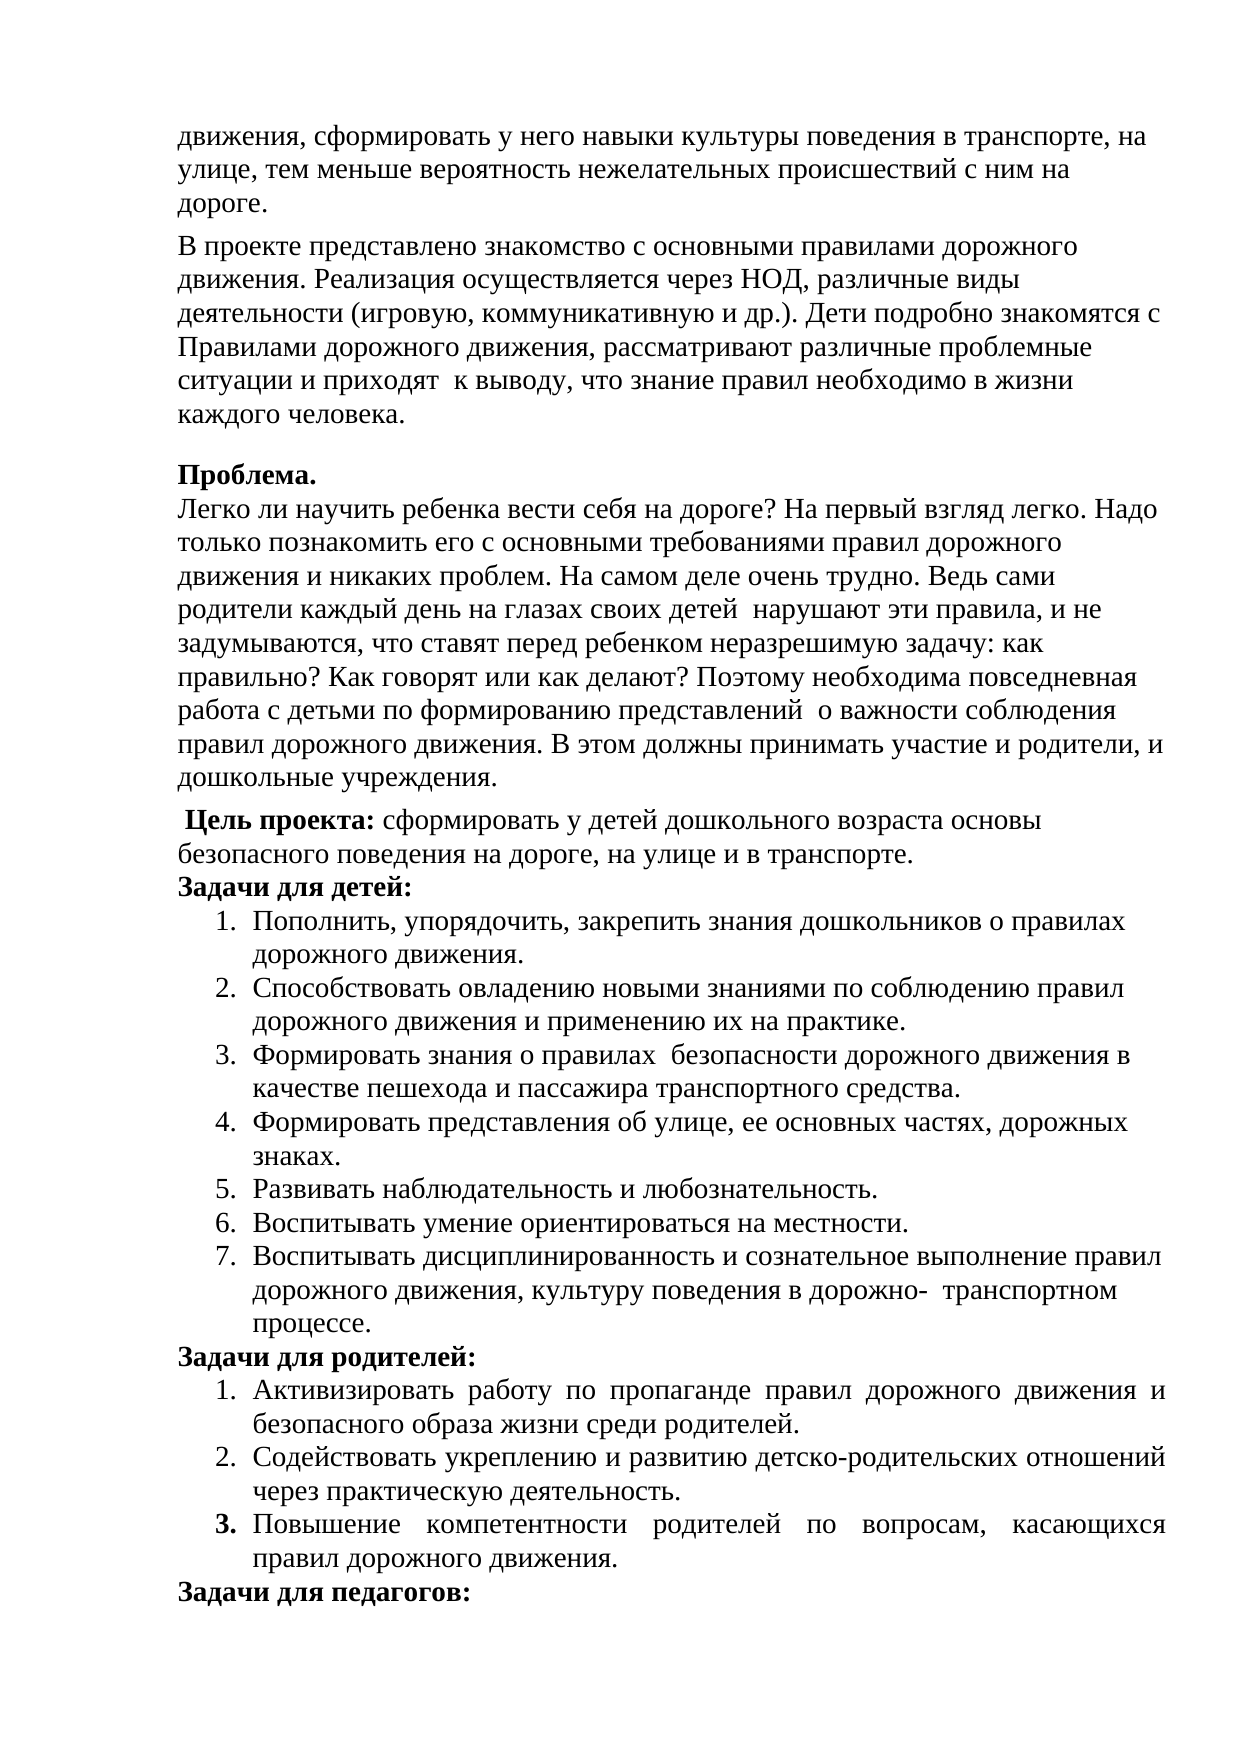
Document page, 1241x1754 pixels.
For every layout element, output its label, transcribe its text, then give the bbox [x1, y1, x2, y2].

text Задачи для детей: [177, 869, 1167, 903]
list Воспитывать умение ориентироваться на местности. [215, 1205, 1167, 1238]
text Задачи для родителей: [177, 1339, 1167, 1372]
text Цель проекта: сформировать у детей дошкольного возраста основы безопасного поведения на дороге, на улице и в транспорте. [177, 802, 1167, 869]
list Формировать знания о правилах безопасности дорожного движения в качестве пешехода и пассажира транспортного средства. [215, 1037, 1167, 1104]
list Формировать представления об улице, ее основных частях, дорожных знаках. [215, 1104, 1167, 1171]
list Способствовать овладению новыми знаниями по соблюдению правил дорожного движения и применению их на практике. [215, 970, 1167, 1037]
text Легко ли научить ребенка вести себя на дороге? На первый взгляд легко. Надо только познакомить его с основными требованиями правил дорожного движения и никаких проблем. На самом деле очень трудно. Ведь сами родители каждый день на глазах своих детей нарушают эти правила, и не задумываются, что ставят перед ребенком неразрешимую задачу: как правильно? Как говорят или как делают? Поэтому необходима повседневная работа с детьми по формированию представлений о важности соблюдения правил дорожного движения. В этом должны принимать участие и родители, и дошкольные учреждения. [177, 491, 1167, 793]
list Повышение компетентности родителей по вопросам, касающихся правил дорожного движения. [215, 1507, 1167, 1574]
list Содействовать укреплению и развитию детско-родительских отношений через практическую деятельность. [215, 1439, 1167, 1507]
list Развивать наблюдательность и любознательность. [215, 1171, 1167, 1205]
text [177, 118, 1167, 219]
text Проблема. [177, 457, 1167, 491]
list Активизировать работу по пропаганде правил дорожного движения и безопасного образа жизни среди родителей. [215, 1372, 1167, 1439]
list Пополнить, упорядочить, закрепить знания дошкольников о правилах дорожного движения. [215, 903, 1167, 970]
text В проекте представлено знакомство с основными правилами дорожного движения. Реализация осуществляется через НОД, различные виды деятельности (игровую, коммуникативную и др.). Дети подробно знакомятся с Правилами дорожного движения, рассматривают различные проблемные ситуации и приходят к выводу, что знание правил необходимо в жизни каждого человека. [177, 228, 1167, 429]
list Воспитывать дисциплинированность и сознательное выполнение правил дорожного движения, культуру поведения в дорожно- транспортном процессе. [215, 1238, 1167, 1339]
text Задачи для педагогов: [177, 1574, 1167, 1607]
